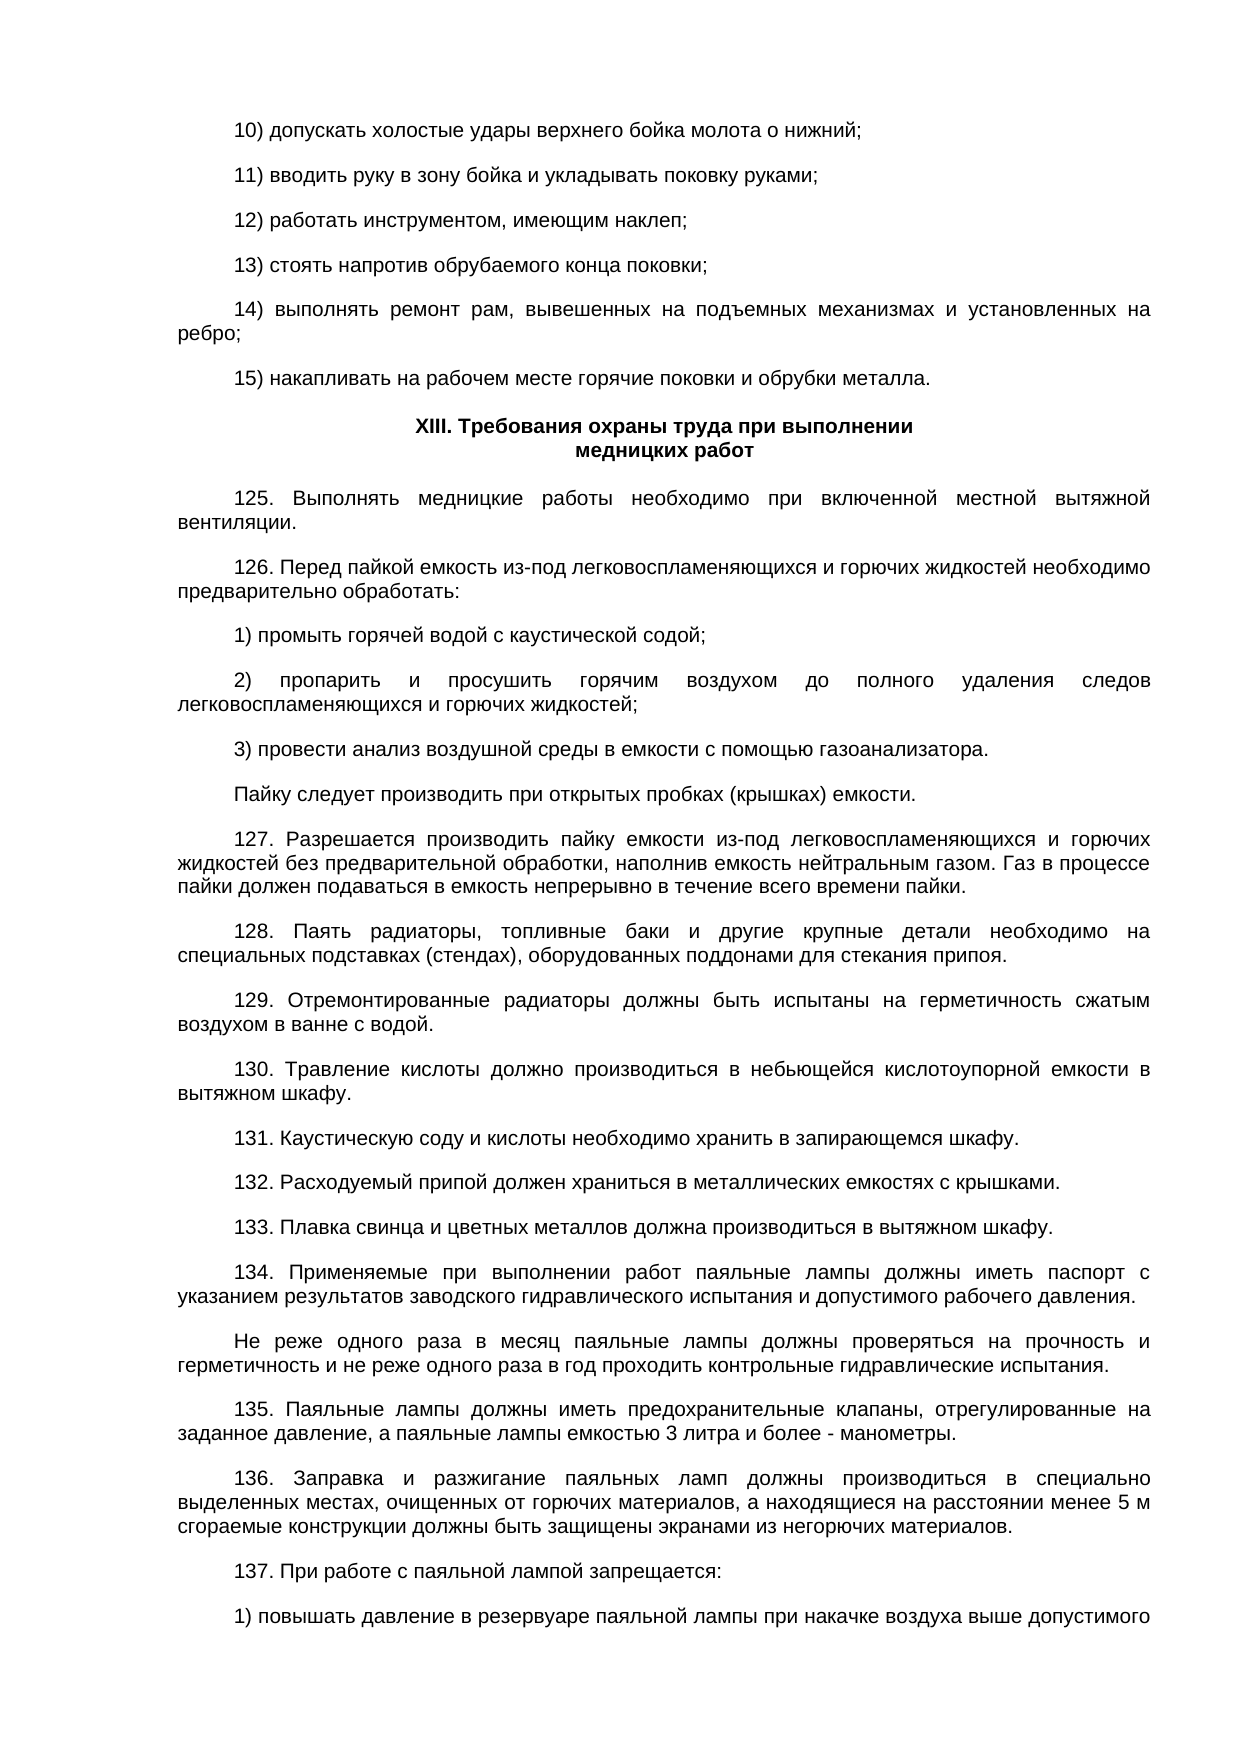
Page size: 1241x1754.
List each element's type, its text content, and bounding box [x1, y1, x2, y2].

text 14) выполнять ремонт рам, вывешенных на подъемных механизмах и установленных на ребро; [177, 297, 1152, 345]
text 2) пропарить и просушить горячим воздухом до полного удаления следов легковоспламеняющихся и горючих жидкостей; [177, 668, 1152, 716]
text 134. Применяемые при выполнении работ паяльные лампы должны иметь паспорт с указанием результатов заводского гидравлического испытания и допустимого рабочего давления. [177, 1260, 1152, 1308]
text 125. Выполнять медницкие работы необходимо при включенной местной вытяжной вентиляции. [177, 486, 1152, 534]
text Не реже одного раза в месяц паяльные лампы должны проверяться на прочность и герметичность и не реже одного раза в год проходить контрольные гидравлические испытания. [177, 1328, 1152, 1376]
text 1) промыть горячей водой с каустической содой; [177, 623, 1152, 647]
text 10) допускать холостые удары верхнего бойка молота о нижний; [177, 118, 1152, 142]
text 133. Плавка свинца и цветных металлов должна производиться в вытяжном шкафу. [177, 1215, 1152, 1239]
text 127. Разрешается производить пайку емкости из-под легковоспламеняющихся и горючих жидкостей без предварительной обработки, наполнив емкость нейтральным газом. Газ в процессе пайки должен подаваться в емкость непрерывно в течение всего времени пайки. [177, 826, 1152, 898]
text 128. Паять радиаторы, топливные баки и другие крупные детали необходимо на специальных подставках (стендах), оборудованных поддонами для стекания припоя. [177, 919, 1152, 967]
text 12) работать инструментом, имеющим наклеп; [177, 208, 1152, 232]
text 135. Паяльные лампы должны иметь предохранительные клапаны, отрегулированные на заданное давление, а паяльные лампы емкостью 3 литра и более - манометры. [177, 1397, 1152, 1445]
title медницких работ [177, 438, 1152, 462]
text 131. Каустическую соду и кислоты необходимо хранить в запирающемся шкафу. [177, 1125, 1152, 1149]
text Пайку следует производить при открытых пробках (крышках) емкости. [177, 782, 1152, 806]
text 3) провести анализ воздушной среды в емкости с помощью газоанализатора. [177, 737, 1152, 761]
title XIII. Требования охраны труда при выполнении [177, 414, 1152, 438]
text 13) стоять напротив обрубаемого конца поковки; [177, 252, 1152, 276]
text 136. Заправка и разжигание паяльных ламп должны производиться в специально выделенных местах, очищенных от горючих материалов, а находящиеся на расстоянии менее 5 м сгораемые конструкции должны быть защищены экранами из негорючих материалов. [177, 1466, 1152, 1538]
text 11) вводить руку в зону бойка и укладывать поковку руками; [177, 163, 1152, 187]
text 129. Отремонтированные радиаторы должны быть испытаны на герметичность сжатым воздухом в ванне с водой. [177, 988, 1152, 1036]
text 132. Расходуемый припой должен храниться в металлических емкостях с крышками. [177, 1170, 1152, 1194]
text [177, 1603, 1152, 1627]
text 130. Травление кислоты должно производиться в небьющейся кислотоупорной емкости в вытяжном шкафу. [177, 1057, 1152, 1104]
text 15) накапливать на рабочем месте горячие поковки и обрубки металла. [177, 366, 1152, 390]
text 137. При работе с паяльной лампой запрещается: [177, 1559, 1152, 1583]
text 126. Перед пайкой емкость из-под легковоспламеняющихся и горючих жидкостей необходимо предварительно обработать: [177, 554, 1152, 602]
